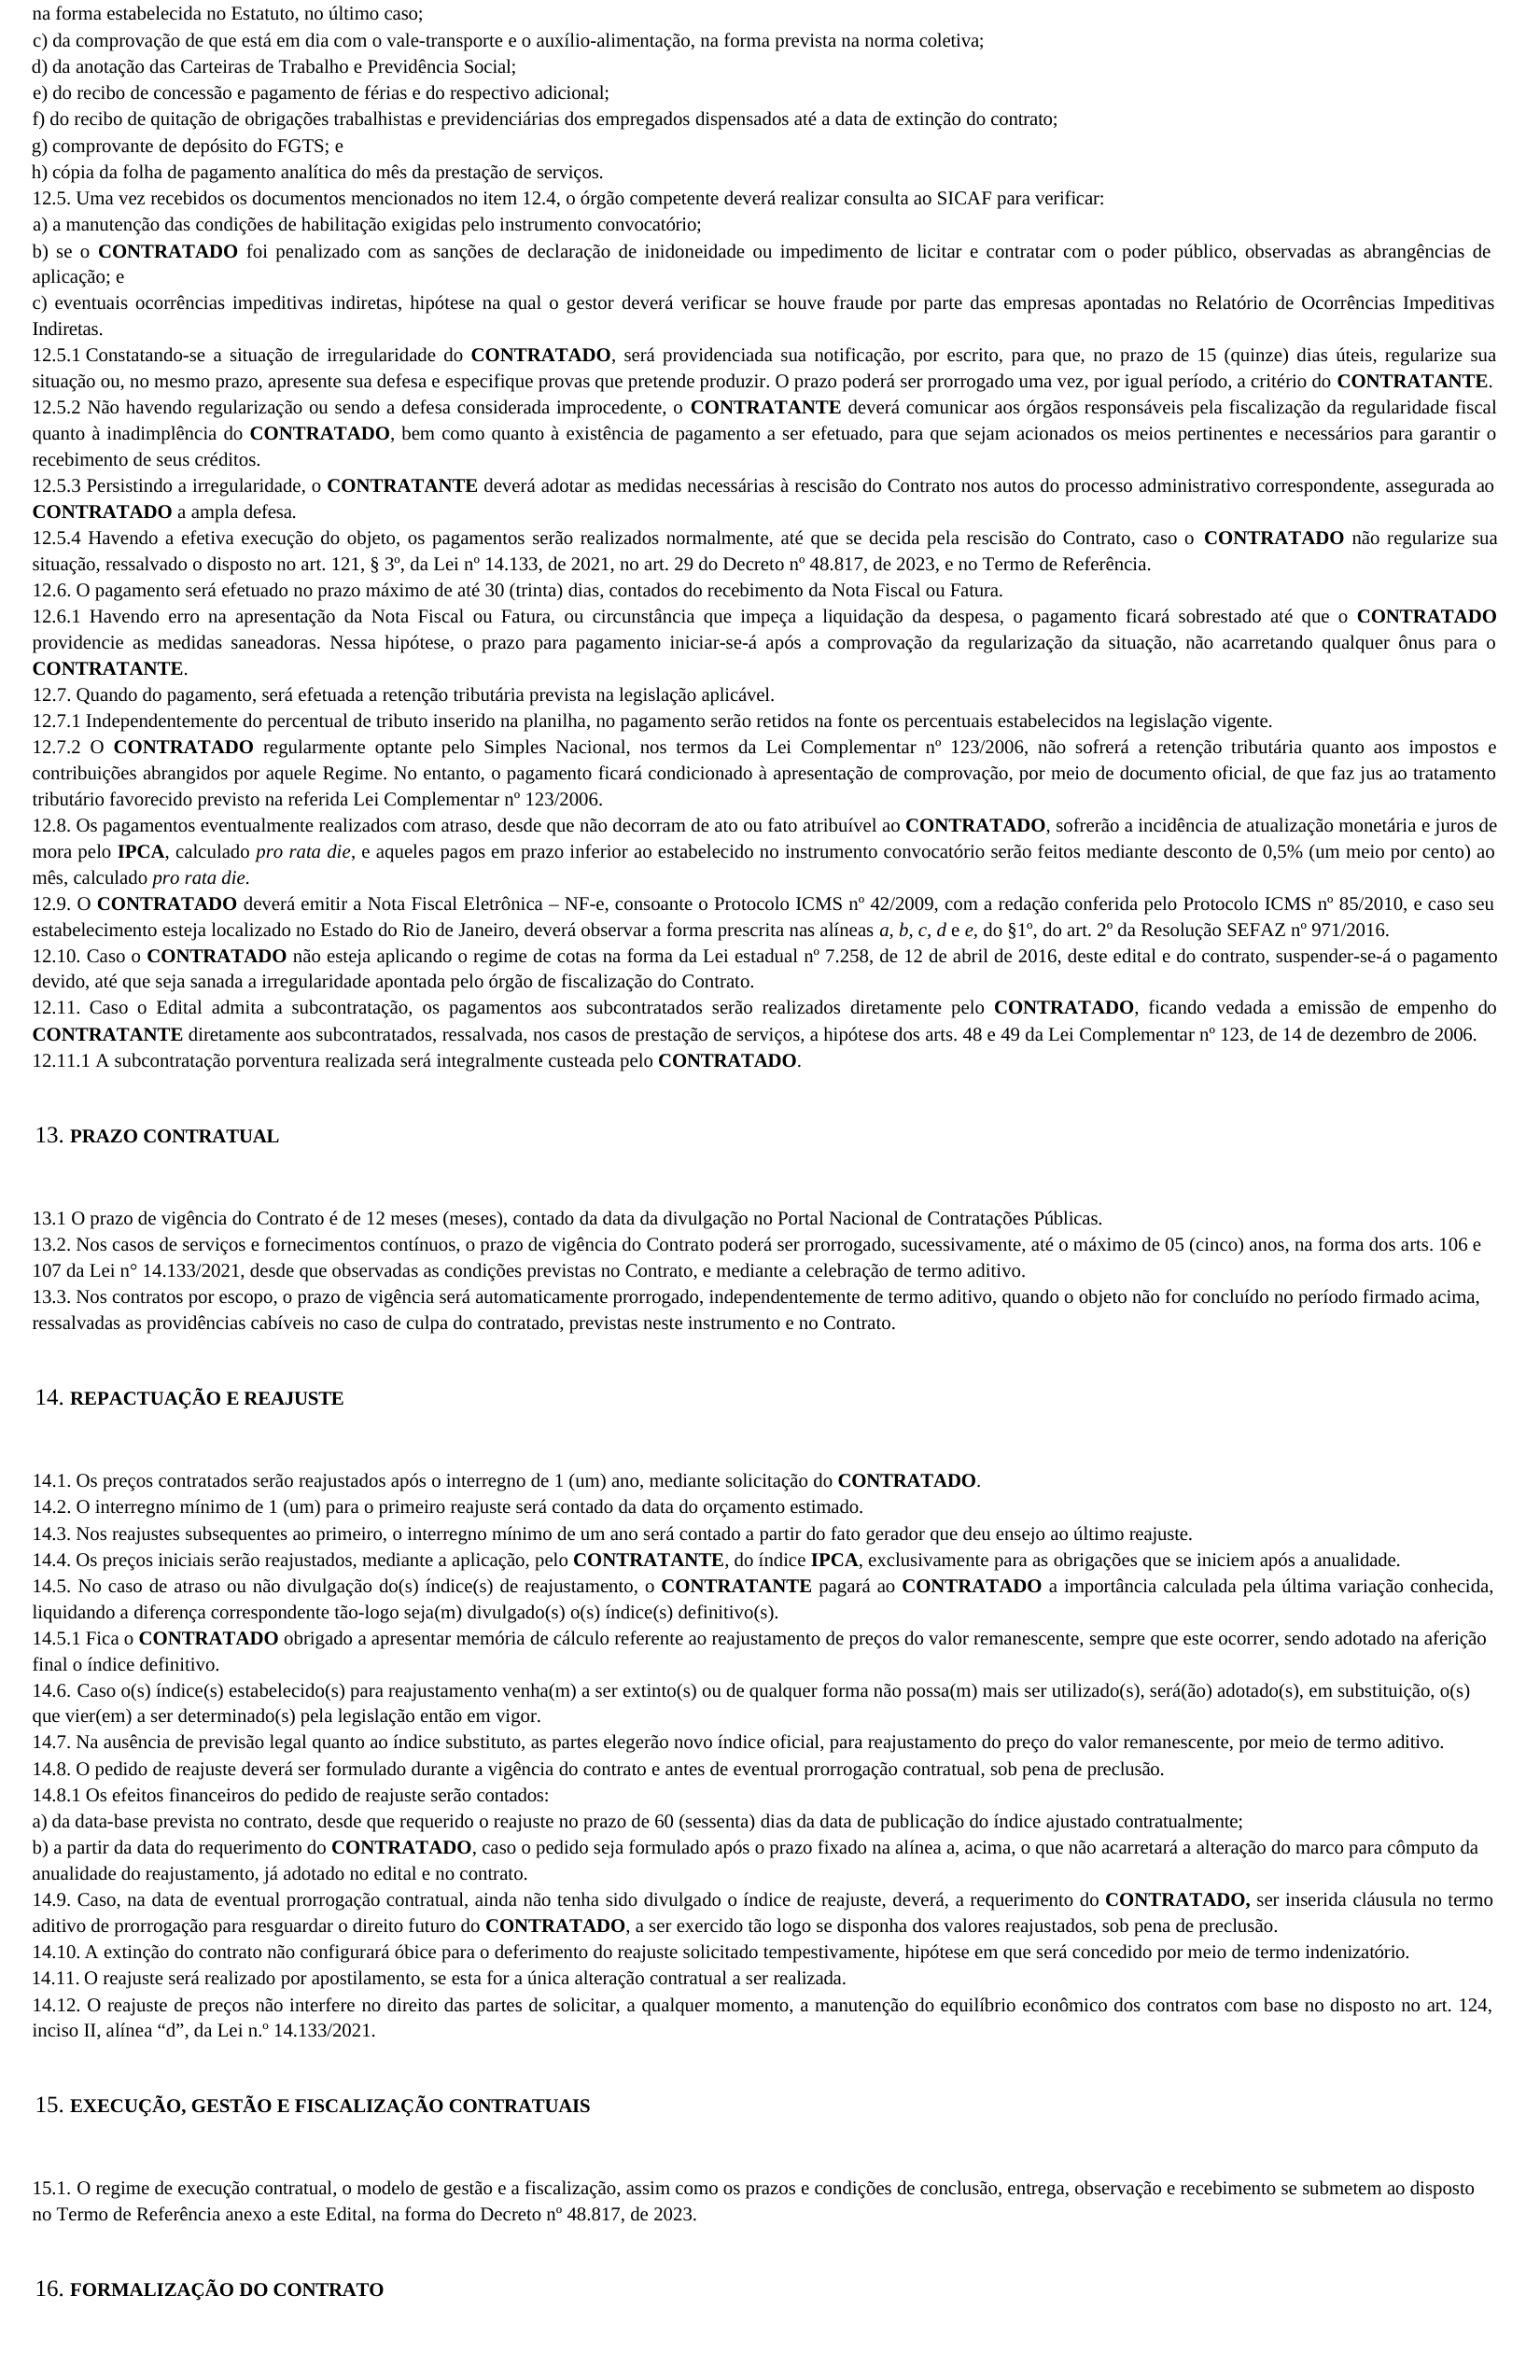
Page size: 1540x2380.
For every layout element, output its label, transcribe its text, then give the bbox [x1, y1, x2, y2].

list Os pagamentos eventualmente realizados com atraso, desde que não decorram de ato ou fato atribuível ao CONTRATADO, sofrerão a incidência de atualização monetária e juros de mora pelo IPCA, calculado pro rata die, e aqueles pagos em prazo inferior ao estabelecido no instrumento convocatório serão feitos mediante desconto de 0,5% (um meio por cento) ao mês, calculado pro rata die. [32, 814, 1498, 889]
list No caso de atraso ou não divulgação do(s) índice(s) de reajustamento, o CONTRATANTE pagará ao CONTRATADO a importância calculada pela última variação conhecida, liquidando a diferença correspondente tão-logo seja(m) divulgado(s) o(s) índice(s) definitivo(s). [32, 1575, 1498, 1623]
list O reajuste de preços não interfere no direito das partes de solicitar, a qualquer momento, a manutenção do equilíbrio econômico dos contratos com base no disposto no art. 124, inciso II, alínea “d”, da Lei n.º 14.133/2021. [32, 1993, 1496, 2041]
list da data-base prevista no contrato, desde que requerido o reajuste no prazo de 60 (sessenta) dias da data de publicação do índice ajustado contratualmente; [32, 1810, 1540, 1832]
list Na ausência de previsão legal quanto ao índice substituto, as partes elegerão novo índice oficial, para reajustamento do preço do valor remanescente, por meio de termo aditivo. [32, 1730, 1540, 1753]
list se o CONTRATADO foi penalizado com as sanções de declaração de inidoneidade ou impedimento de licitar e contratar com o poder público, observadas as abrangências de aplicação; e [32, 239, 1493, 287]
text 13.2. Nos casos de serviços e fornecimentos contínuos, o prazo de vigência do Contrato poderá ser prorrogado, sucessivamente, até o máximo de 05 (cinco) anos, na forma dos arts. 106 e 107 da Lei n° 14.133/2021, desde que observadas as condições previstas no Contrato, e mediante a celebração de termo aditivo. [32, 1233, 1504, 1281]
list O pedido de reajuste deverá ser formulado durante a vigência do contrato e antes de eventual prorrogação contratual, sob pena de preclusão. [32, 1757, 1540, 1780]
list Caso, na data de eventual prorrogação contratual, ainda não tenha sido divulgado o índice de reajuste, deverá, a requerimento do CONTRATADO, ser inserida cláusula no termo aditivo de prorrogação para resguardar o direito futuro do CONTRATADO, a ser exercido tão logo se disponha dos valores reajustados, sob pena de preclusão. [32, 1888, 1498, 1937]
text CONTRATADO a ampla defesa. [32, 500, 1540, 523]
list a partir da data do requerimento do CONTRATADO, caso o pedido seja formulado após o prazo fixado na alínea a, acima, o que não acarretará a alteração do marco para cômputo da anualidade do reajustamento, já adotado no edital e no contrato. [32, 1836, 1493, 1884]
list O CONTRATADO regularmente optante pelo Simples Nacional, nos termos da Lei Complementar nº 123/2006, não sofrerá a retenção tributária quanto aos impostos e contribuições abrangidos por aquele Regime. No entanto, o pagamento ficará condicionado à apresentação de comprovação, por meio de documento oficial, de que faz jus ao tratamento tributário favorecido previsto na referida Lei Complementar nº 123/2006. [32, 735, 1499, 810]
list do recibo de concessão e pagamento de férias e do respectivo adicional; [33, 81, 1540, 104]
text 12.6.1 Havendo erro na apresentação da Nota Fiscal ou Fatura, ou circunstância que impeça a liquidação da despesa, o pagamento ficará sobrestado até que o CONTRATADO providencie as medidas saneadoras. Nessa hipótese, o prazo para pagamento iniciar-se-á após a comprovação da regularização da situação, não acarretando qualquer ônus para o CONTRATANTE. [32, 605, 1498, 679]
list O pagamento será efetuado no prazo máximo de até 30 (trinta) dias, contados do recebimento da Nota Fiscal ou Fatura. [32, 579, 1540, 601]
subtitle FORMALIZAÇÃO DO CONTRATO [35, 2275, 1540, 2302]
list O regime de execução contratual, o modelo de gestão e a fiscalização, assim como os prazos e condições de conclusão, entrega, observação e recebimento se submetem ao disposto no Termo de Referência anexo a este Edital, na forma do Decreto nº 48.817, de 2023. [32, 2177, 1498, 2225]
list Os preços contratados serão reajustados após o interregno de 1 (um) ano, mediante solicitação do CONTRATADO. [32, 1469, 1540, 1491]
list a manutenção das condições de habilitação exigidas pelo instrumento convocatório; [33, 213, 1540, 235]
list da anotação das Carteiras de Trabalho e Previdência Social; [32, 55, 1540, 77]
list O interregno mínimo de 1 (um) para o primeiro reajuste será contado da data do orçamento estimado. [32, 1495, 1540, 1518]
list Persistindo a irregularidade, o CONTRATANTE deverá adotar as medidas necessárias à rescisão do Contrato nos autos do processo administrativo correspondente, assegurada ao [32, 474, 1540, 497]
list da comprovação de que está em dia com o vale-transporte e o auxílio-alimentação, na forma prevista na norma coletiva; [33, 29, 1540, 51]
subtitle REPACTUAÇÃO E REAJUSTE [35, 1383, 1540, 1410]
subtitle PRAZO CONTRATUAL [35, 1121, 1540, 1148]
list Havendo a efetiva execução do objeto, os pagamentos serão realizados normalmente, até que se decida pela rescisão do Contrato, caso o CONTRATADO não regularize sua situação, ressalvado o disposto no art. 121, § 3º, da Lei nº 14.133, de 2021, no art. 29 do Decreto nº 48.817, de 2023, e no Termo de Referência. [32, 526, 1498, 575]
text 13.1 O prazo de vigência do Contrato é de 12 meses (meses), contado da data da divulgação no Portal Nacional de Contratações Públicas. [32, 1207, 1540, 1229]
list Uma vez recebidos os documentos mencionados no item 12.4, o órgão competente deverá realizar consulta ao SICAF para verificar: [32, 187, 1540, 209]
list eventuais ocorrências impeditivas indiretas, hipótese na qual o gestor deverá verificar se houve fraude por parte das empresas apontadas no Relatório de Ocorrências Impeditivas Indiretas. [32, 291, 1498, 340]
text 14.5.1 Fica o CONTRATADO obrigado a apresentar memória de cálculo referente ao reajustamento de preços do valor remanescente, sempre que este ocorrer, sendo adotado na aferição final o índice definitivo. [32, 1627, 1524, 1674]
text na forma estabelecida no Estatuto, no último caso; [32, 2, 1540, 24]
list Constatando-se a situação de irregularidade do CONTRATADO, será providenciada sua notificação, por escrito, para que, no prazo de 15 (quinze) dias úteis, regularize sua situação ou, no mesmo prazo, apresente sua defesa e especifique provas que pretende produzir. O prazo poderá ser prorrogado uma vez, por igual período, a critério do CONTRATANTE. [32, 343, 1498, 392]
list Quando do pagamento, será efetuada a retenção tributária prevista na legislação aplicável. [32, 683, 1540, 706]
list Caso o Edital admita a subcontratação, os pagamentos aos subcontratados serão realizados diretamente pelo CONTRATADO, ficando vedada a emissão de empenho do [32, 996, 1540, 1018]
subtitle EXECUÇÃO, GESTÃO E FISCALIZAÇÃO CONTRATUAIS [35, 2092, 1540, 2118]
list Independentemente do percentual de tributo inserido na planilha, no pagamento serão retidos na fonte os percentuais estabelecidos na legislação vigente. [32, 709, 1540, 732]
list Caso o CONTRATADO não esteja aplicando o regime de cotas na forma da Lei estadual nº 7.258, de 12 de abril de 2016, deste edital e do contrato, suspender-se-á o pagamento devido, até que seja sanada a irregularidade apontada pelo órgão de fiscalização do Contrato. [32, 945, 1499, 992]
list comprovante de depósito do FGTS; e [32, 133, 1540, 157]
list do recibo de quitação de obrigações trabalhistas e previdenciárias dos empregados dispensados até a data de extinção do contrato; [32, 107, 1540, 130]
list Não havendo regularização ou sendo a defesa considerada improcedente, o CONTRATANTE deverá comunicar aos órgãos responsáveis pela fiscalização da regularidade fiscal quanto à inadimplência do CONTRATADO, bem como quanto à existência de pagamento a ser efetuado, para que sejam acionados os meios pertinentes e necessários para garantir o recebimento de seus créditos. [32, 396, 1498, 470]
list Nos reajustes subsequentes ao primeiro, o interregno mínimo de um ano será contado a partir do fato gerador que deu ensejo ao último reajuste. [32, 1521, 1540, 1544]
text 13.3. Nos contratos por escopo, o prazo de vigência será automaticamente prorrogado, independentemente de termo aditivo, quando o objeto não for concluído no período firmado acima, ressalvadas as providências cabíveis no caso de culpa do contratado, previstas neste instrumento e no Contrato. [32, 1285, 1540, 1334]
list Os preços iniciais serão reajustados, mediante a aplicação, pelo CONTRATANTE, do índice IPCA, exclusivamente para as obrigações que se iniciem após a anualidade. [32, 1548, 1540, 1571]
list O CONTRATADO deverá emitir a Nota Fiscal Eletrônica – NF-e, consoante o Protocolo ICMS nº 42/2009, com a redação conferida pelo Protocolo ICMS nº 85/2010, e caso seu estabelecimento esteja localizado no Estado do Rio de Janeiro, deverá observar a forma prescrita nas alíneas a, b, c, d e e, do §1º, do art. 2º da Resolução SEFAZ nº 971/2016. [32, 892, 1498, 941]
list A extinção do contrato não configurará óbice para o deferimento do reajuste solicitado tempestivamente, hipótese em que será concedido por meio de termo indenizatório. [32, 1940, 1540, 1963]
text CONTRATANTE diretamente aos subcontratados, ressalvada, nos casos de prestação de serviços, a hipótese dos arts. 48 e 49 da Lei Complementar nº 123, de 14 de dezembro de 2006. [32, 1023, 1540, 1044]
list Caso o(s) índice(s) estabelecido(s) para reajustamento venha(m) a ser extinto(s) ou de qualquer forma não possa(m) mais ser utilizado(s), será(ão) adotado(s), em substituição, o(s) que vier(em) a ser determinado(s) pela legislação então em vigor. [32, 1678, 1498, 1727]
list cópia da folha de pagamento analítica do mês da prestação de serviços. [32, 161, 1540, 183]
list O reajuste será realizado por apostilamento, se esta for a única alteração contratual a ser realizada. [31, 1967, 1540, 1989]
text 12.11.1 A subcontratação porventura realizada será integralmente custeada pelo CONTRATADO. [32, 1049, 1540, 1071]
text 14.8.1 Os efeitos financeiros do pedido de reajuste serão contados: [32, 1784, 1540, 1806]
